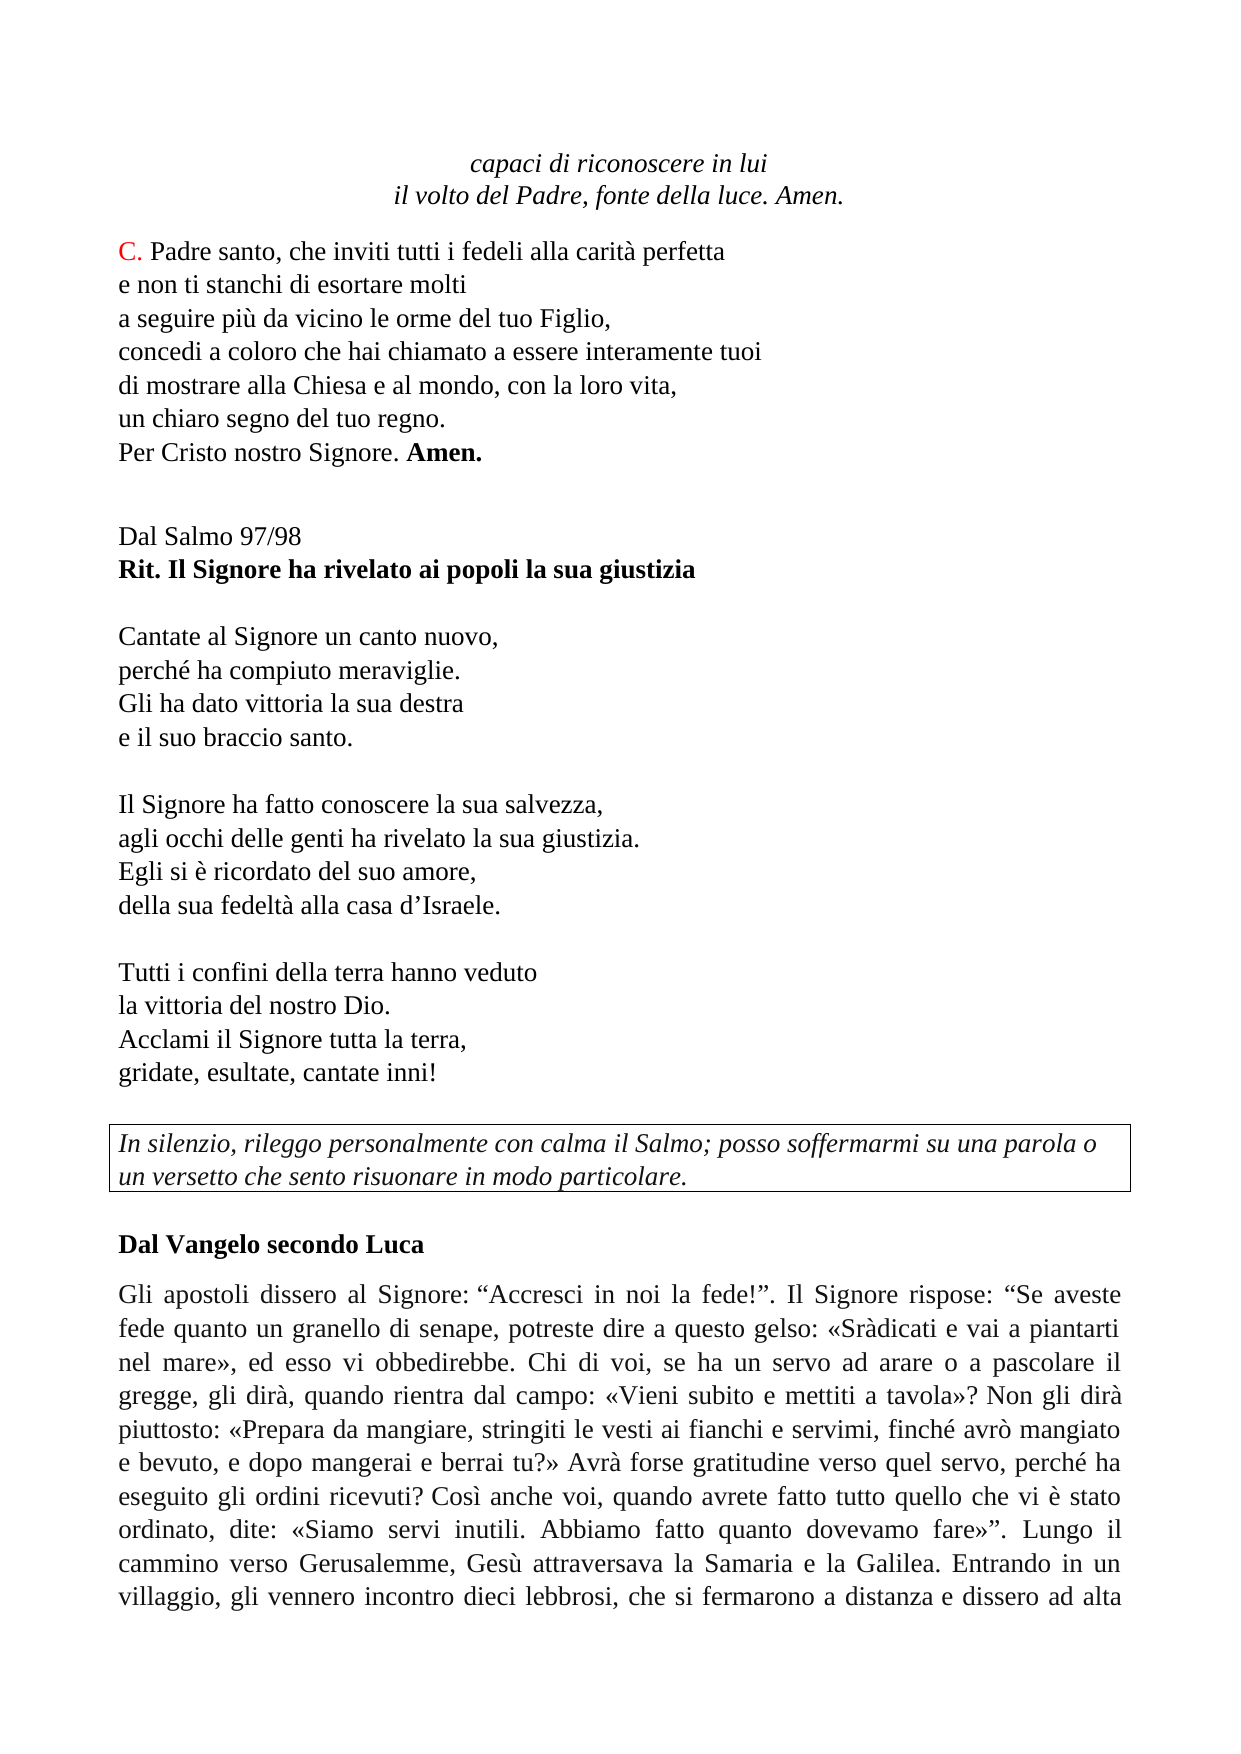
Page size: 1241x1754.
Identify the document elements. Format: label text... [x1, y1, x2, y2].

text Rit. Il Signore ha rivelato ai popoli la sua giustizia [118, 553, 1122, 584]
text agli occhi delle genti ha rivelato la sua giustizia. [118, 822, 1122, 853]
text gridate, esultate, cantate inni! [118, 1057, 1122, 1088]
text perché ha compiuto meraviglie. [118, 654, 1122, 685]
text il volto del Padre, fonte della luce. Amen. [118, 179, 1122, 210]
text e il suo braccio santo. [118, 721, 1122, 752]
text Gli ha dato vittoria la sua destra [118, 688, 1122, 719]
text della sua fedeltà alla casa d’Israele. [118, 889, 1122, 920]
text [118, 1279, 1122, 1612]
text la vittoria del nostro Dio. [118, 989, 1122, 1021]
text di mostrare alla Chiesa e al mondo, con la loro vita, [118, 369, 1122, 400]
text concedi a coloro che hai chiamato a essere interamente tuoi [118, 336, 1122, 367]
text e non ti stanchi di esortare molti [118, 268, 1122, 299]
text Per Cristo nostro Signore. Amen. [118, 436, 1122, 467]
text Egli si è ricordato del suo amore, [118, 855, 1122, 886]
text Il Signore ha fatto conoscere la sua salvezza, [118, 788, 1122, 819]
text capaci di riconoscere in lui [118, 148, 1122, 179]
text Dal Vangelo secondo Luca [118, 1228, 1122, 1259]
text Dal Salmo 97/98 [118, 520, 1122, 551]
text In silenzio, rileggo personalmente con calma il Salmo; posso soffermarmi su una parola o un versetto che sento risuonare in modo particolare. [110, 1125, 1130, 1191]
text Acclami il Signore tutta la terra, [118, 1023, 1122, 1054]
text Tutti i confini della terra hanno veduto [118, 956, 1122, 987]
text Cantate al Signore un canto nuovo, [118, 621, 1122, 652]
text C. Padre santo, che inviti tutti i fedeli alla carità perfetta [118, 235, 1122, 266]
text a seguire più da vicino le orme del tuo Figlio, [118, 302, 1122, 333]
text un chiaro segno del tuo regno. [118, 403, 1122, 434]
